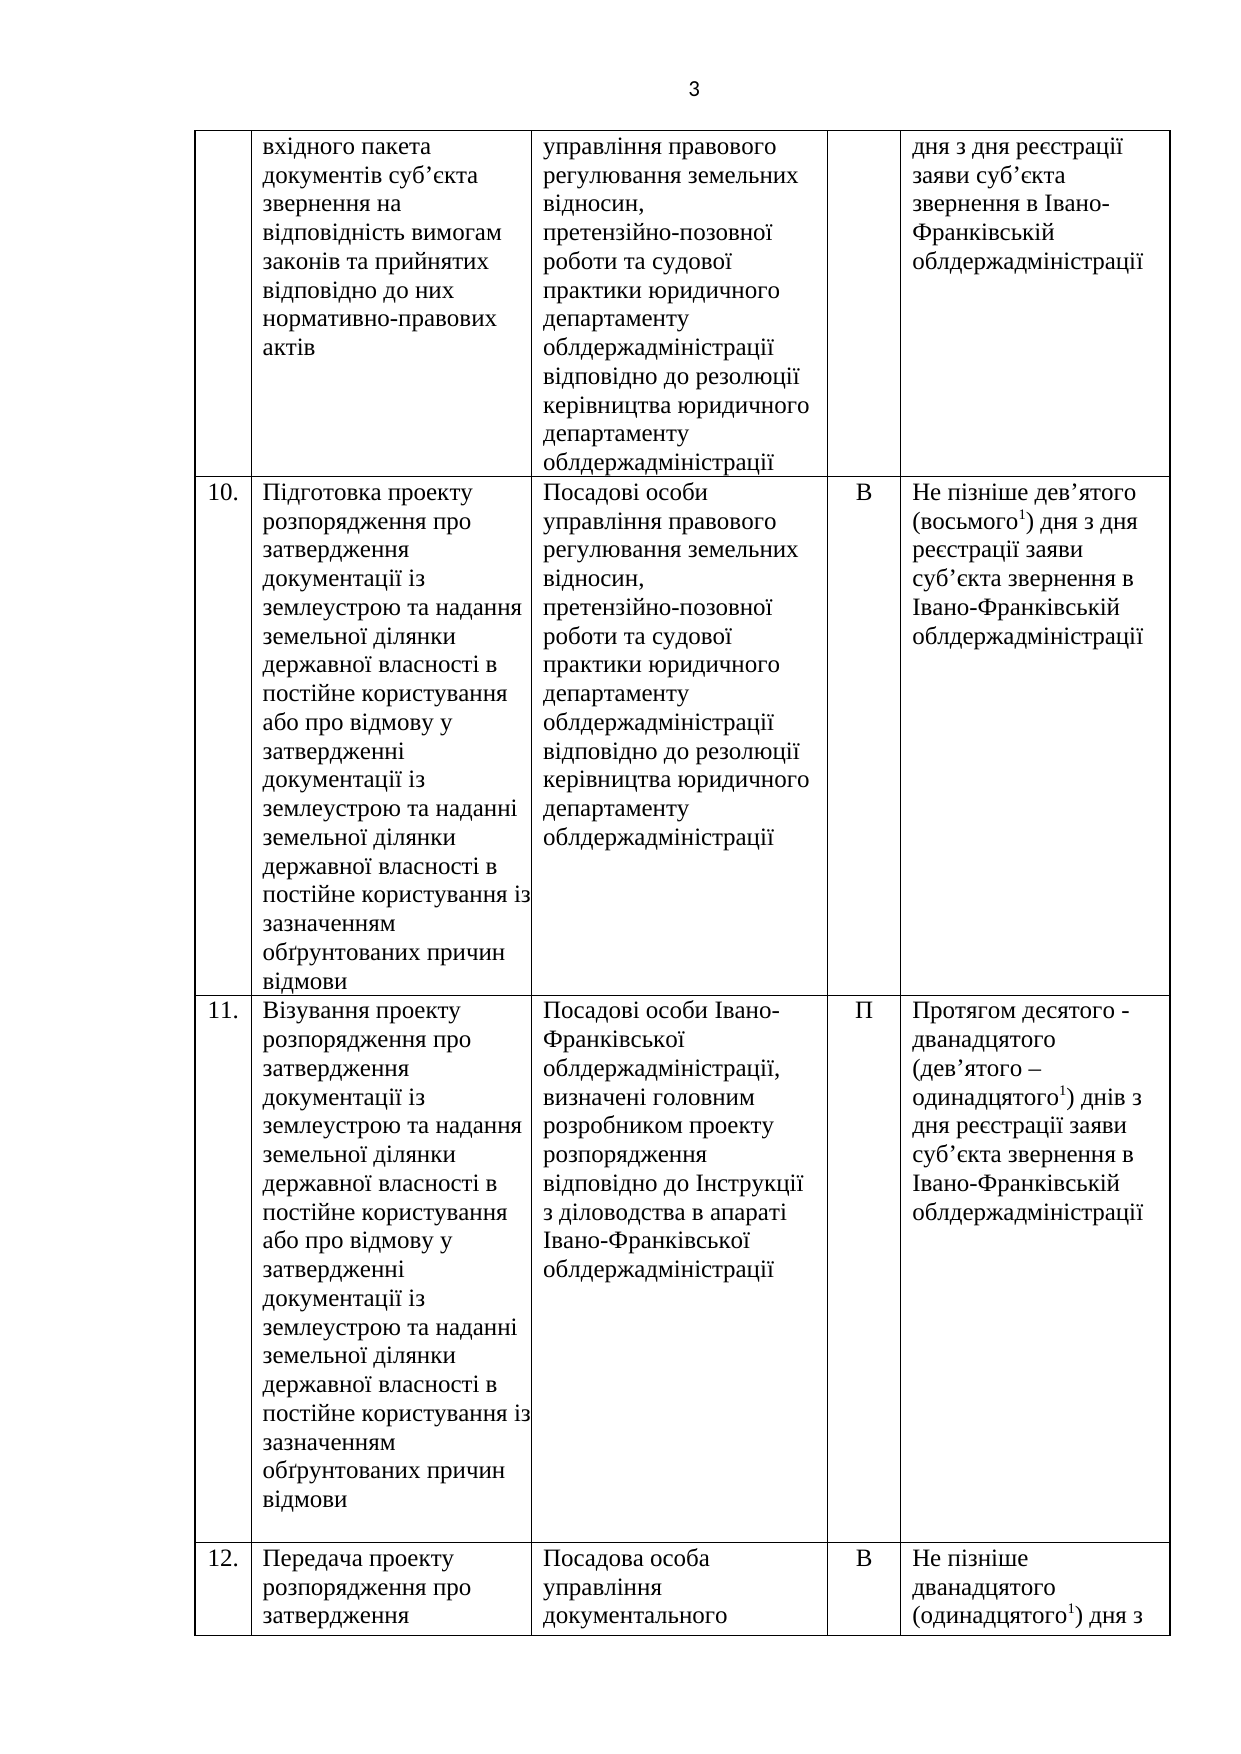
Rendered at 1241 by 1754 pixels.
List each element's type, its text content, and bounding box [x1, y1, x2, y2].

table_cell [252, 131, 531, 476]
table_cell П [828, 996, 900, 1542]
table_cell Протягом десятого - дванадцятого (дев’ятого – одинадцятого1) днів з дня реєстрації заяви суб’єкта звернення в Івано-Франківській облдержадміністрації [901, 996, 1169, 1542]
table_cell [532, 1543, 827, 1635]
table_cell 9. [196, 131, 251, 476]
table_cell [252, 1543, 531, 1635]
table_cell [901, 1543, 1169, 1635]
table_cell 10. [196, 477, 251, 994]
table_cell 12. [196, 1543, 251, 1635]
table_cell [532, 131, 827, 476]
table_cell Не пізніше дев’ятого (восьмого1) дня з дня реєстрації заяви суб’єкта звернення в Івано-Франківській облдержадміністрації [901, 477, 1169, 994]
table_cell В [828, 1543, 900, 1635]
table_cell Візування проекту розпорядження про затвердження документації із землеустрою та надання земельної ділянки державної власності в постійне користування або про відмову у затвердженні документації із землеустрою та наданні земельної ділянки державної власності в постійне користування із зазначенням обґрунтованих причин відмови [252, 996, 531, 1542]
table_cell 11. [196, 996, 251, 1542]
table_cell Посадові особи Івано-Франківської облдержадміністрації, визначені головним розробником проекту розпорядження відповідно до Інструкції з діловодства в апараті Івано-Франківської облдержадміністрації [532, 996, 827, 1542]
table_cell Підготовка проекту розпорядження про затвердження документації із землеустрою та надання земельної ділянки державної власності в постійне користування або про відмову у затвердженні документації із землеустрою та наданні земельної ділянки державної власності в постійне користування із зазначенням обґрунтованих причин відмови [252, 477, 531, 994]
table_cell В [828, 131, 900, 476]
table_cell В [828, 477, 900, 994]
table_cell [901, 131, 1169, 476]
